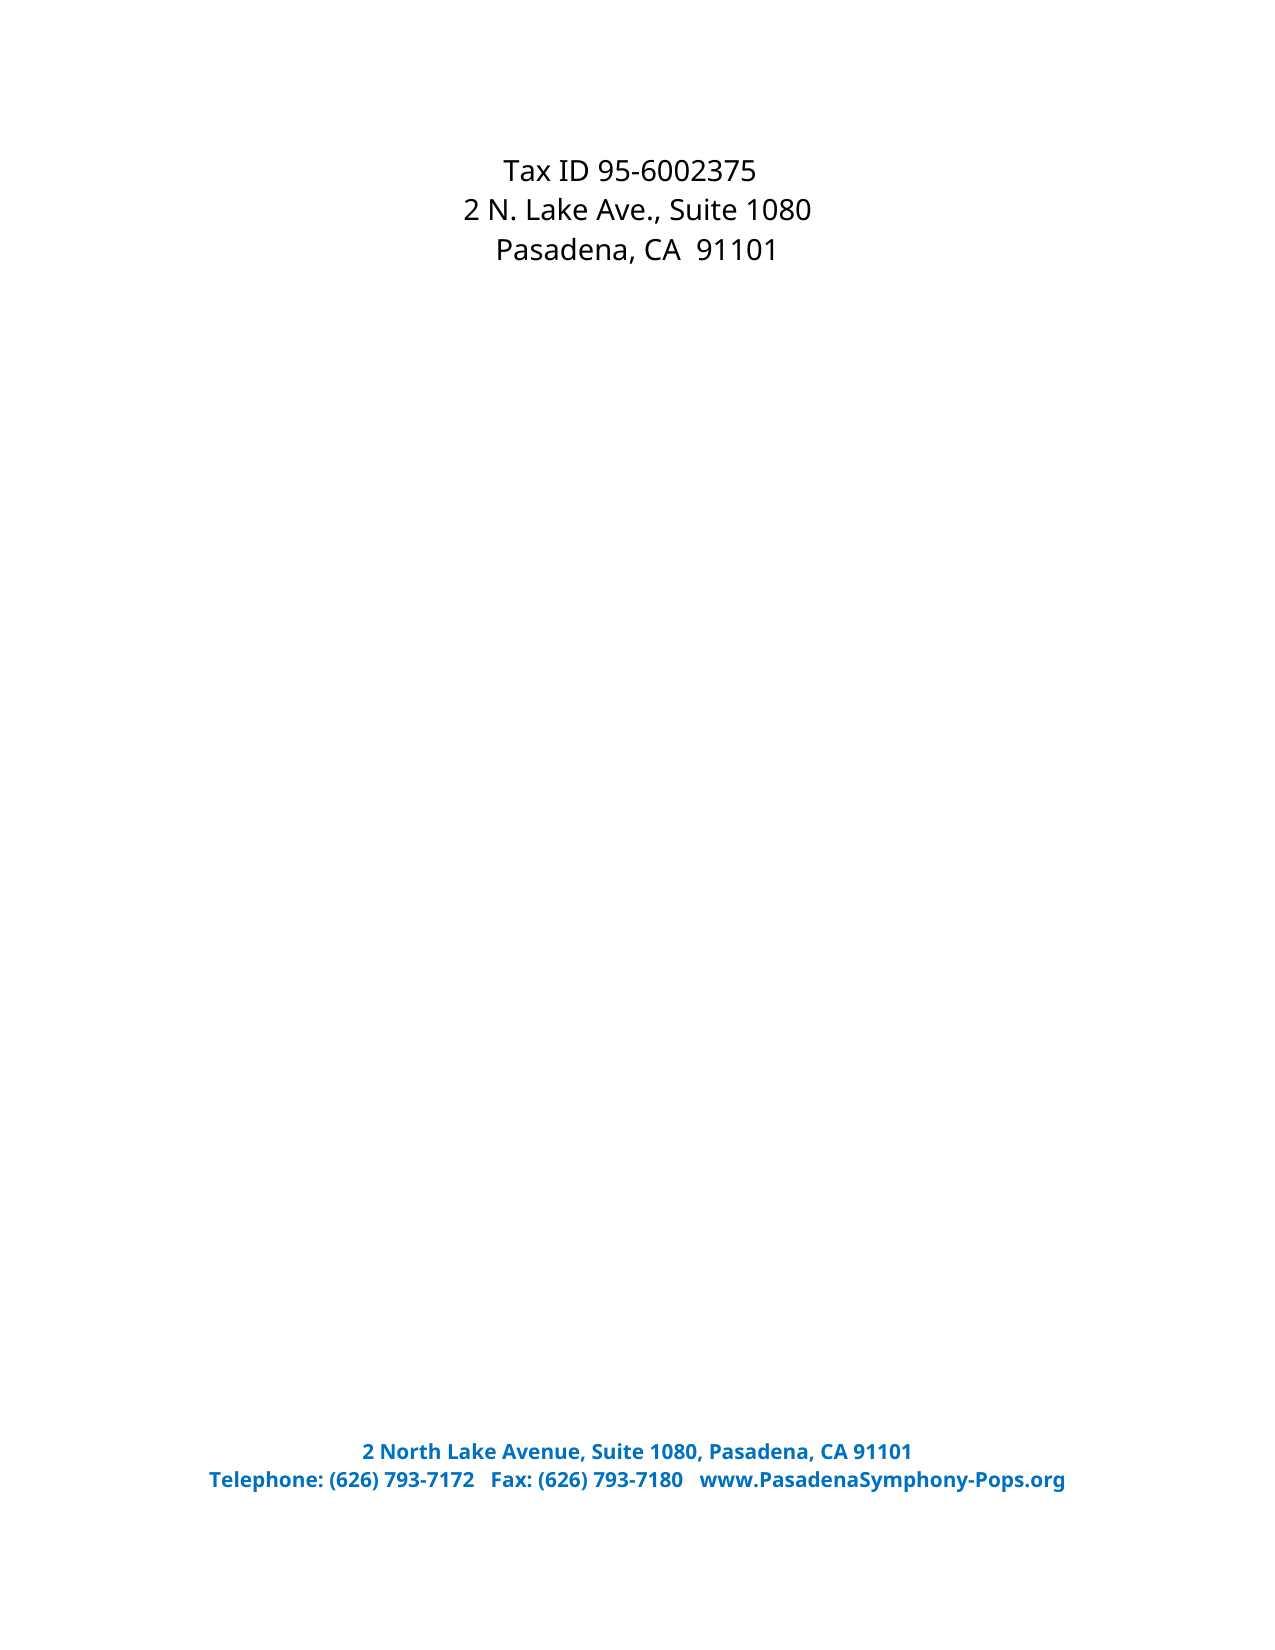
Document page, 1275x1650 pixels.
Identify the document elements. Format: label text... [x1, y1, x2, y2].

text Tax ID 95-6002375 2 N. Lake Ave., Suite 1080 Pasadena, CA 91101 [150, 150, 1125, 269]
